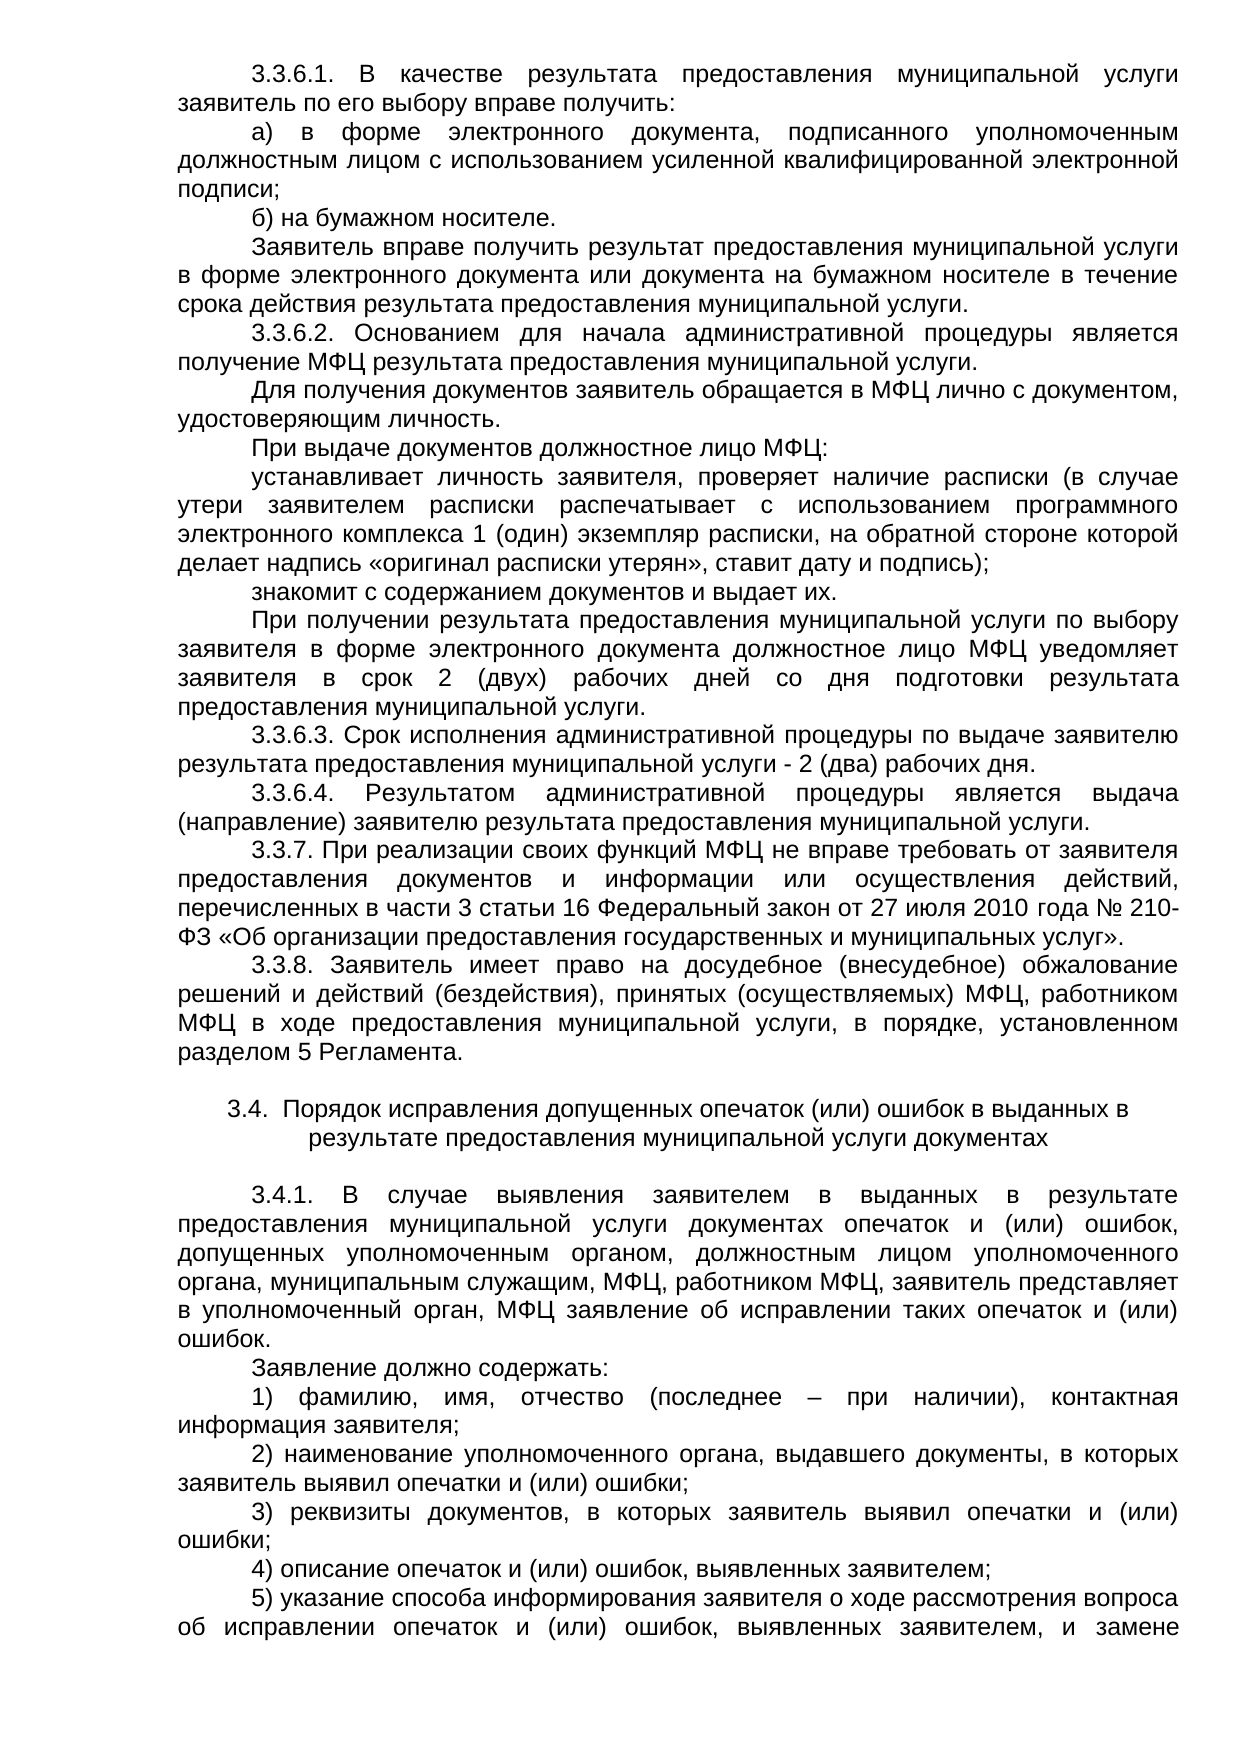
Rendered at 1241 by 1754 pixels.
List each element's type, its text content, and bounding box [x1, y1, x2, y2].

text 3.3.6.4. Результатом административной процедуры является выдача (направление) заявителю результата предоставления муниципальной услуги. [177, 778, 1180, 835]
text 2) наименование уполномоченного органа, выдавшего документы, в которых заявитель выявил опечатки и (или) ошибки; [177, 1439, 1180, 1497]
text 4) описание опечаток и (или) ошибок, выявленных заявителем; [177, 1554, 1180, 1583]
text а) в форме электронного документа, подписанного уполномоченным должностным лицом с использованием усиленной квалифицированной электронной подписи; [177, 117, 1180, 203]
text б) на бумажном носителе. [177, 203, 1180, 232]
text При получении результата предоставления муниципальной услуги по выбору заявителя в форме электронного документа должностное лицо МФЦ уведомляет заявителя в срок 2 (двух) рабочих дней со дня подготовки результата предоставления муниципальной услуги. [177, 605, 1180, 720]
text 3.4. Порядок исправления допущенных опечаток (или) ошибок в выданных в результате предоставления муниципальной услуги документах [177, 1094, 1180, 1152]
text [177, 1583, 1180, 1640]
text устанавливает личность заявителя, проверяет наличие расписки (в случае утери заявителем расписки распечатывает с использованием программного электронного комплекса 1 (один) экземпляр расписки, на обратной стороне которой делает надпись «оригинал расписки утерян», ставит дату и подпись); [177, 462, 1180, 577]
text 3.3.6.1. В качестве результата предоставления муниципальной услуги заявитель по его выбору вправе получить: [177, 59, 1180, 117]
text 3.4.1. В случае выявления заявителем в выданных в результате предоставления муниципальной услуги документах опечаток и (или) ошибок, допущенных уполномоченным органом, должностным лицом уполномоченного органа, муниципальным служащим, МФЦ, работником МФЦ, заявитель представляет в уполномоченный орган, МФЦ заявление об исправлении таких опечаток и (или) ошибок. [177, 1180, 1180, 1353]
text знакомит с содержанием документов и выдает их. [177, 577, 1180, 605]
text При выдаче документов должностное лицо МФЦ: [177, 433, 1180, 462]
text 3.3.7. При реализации своих функций МФЦ не вправе требовать от заявителя предоставления документов и информации или осуществления действий, перечисленных в части 3 статьи 16 Федеральный закон от 27 июля 2010 года № 210-ФЗ «Об организации предоставления государственных и муниципальных услуг». [177, 835, 1180, 950]
text 1) фамилию, имя, отчество (последнее – при наличии), контактная информация заявителя; [177, 1382, 1180, 1439]
text 3.3.8. Заявитель имеет право на досудебное (внесудебное) обжалование решений и действий (бездействия), принятых (осуществляемых) МФЦ, работником МФЦ в ходе предоставления муниципальной услуги, в порядке, установленном разделом 5 Регламента. [177, 950, 1180, 1065]
text 3.3.6.3. Срок исполнения административной процедуры по выдаче заявителю результата предоставления муниципальной услуги - 2 (два) рабочих дня. [177, 720, 1180, 778]
text 3) реквизиты документов, в которых заявитель выявил опечатки и (или) ошибки; [177, 1497, 1180, 1554]
text Заявление должно содержать: [177, 1353, 1180, 1382]
text Для получения документов заявитель обращается в МФЦ лично с документом, удостоверяющим личность. [177, 375, 1180, 433]
text 3.3.6.2. Основанием для начала административной процедуры является получение МФЦ результата предоставления муниципальной услуги. [177, 318, 1180, 375]
text Заявитель вправе получить результат предоставления муниципальной услуги в форме электронного документа или документа на бумажном носителе в течение срока действия результата предоставления муниципальной услуги. [177, 232, 1180, 318]
